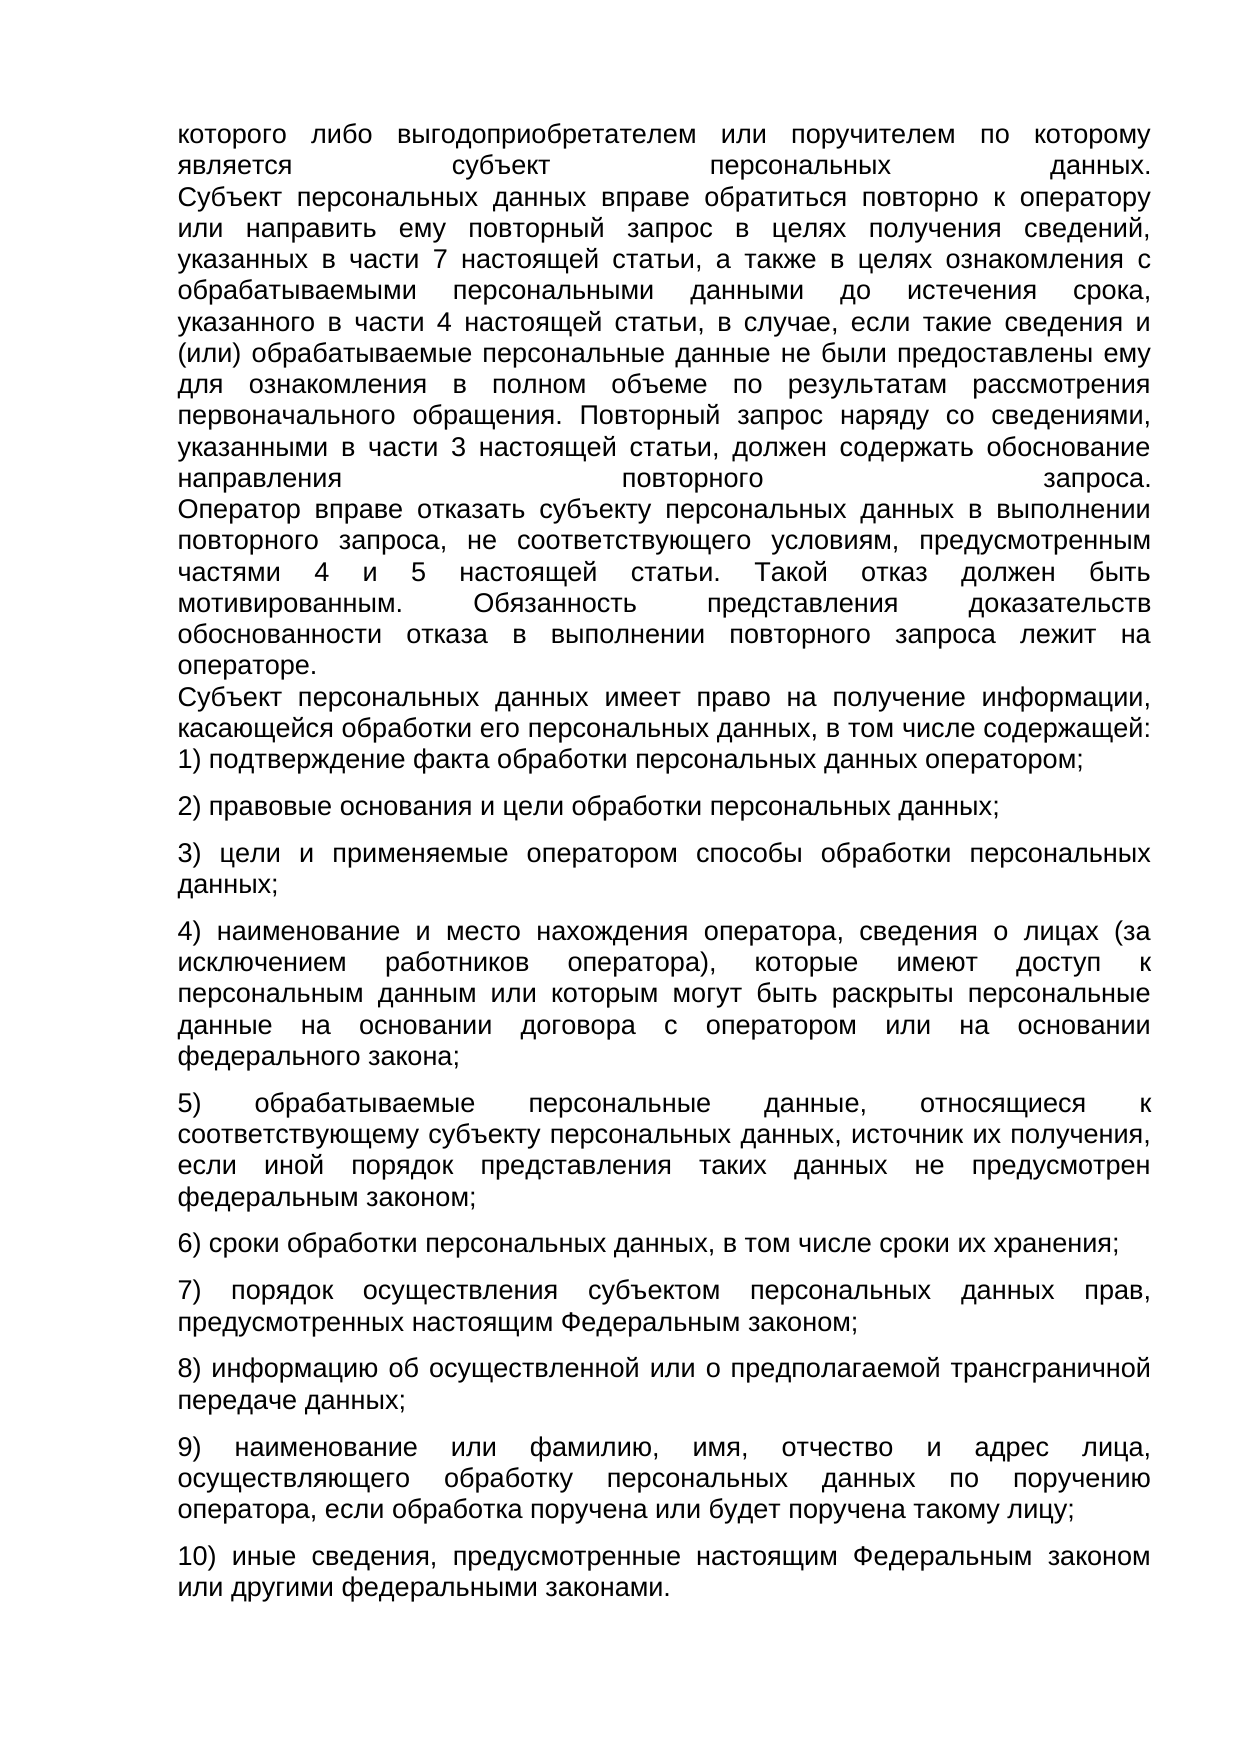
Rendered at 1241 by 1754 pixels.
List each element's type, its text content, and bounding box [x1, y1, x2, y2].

text 10) иные сведения, предусмотренные настоящим Федеральным законом или другими федеральными законами. [177, 1540, 1152, 1602]
text 5) обрабатываемые персональные данные, относящиеся к соответствующему субъекту персональных данных, источник их получения, если иной порядок представления таких данных не предусмотрен федеральным законом; [177, 1087, 1152, 1212]
text 2) правовые основания и цели обработки персональных данных; [177, 790, 1152, 821]
text 6) сроки обработки персональных данных, в том числе сроки их хранения; [177, 1227, 1152, 1259]
text 9) наименование или фамилию, имя, отчество и адрес лица, осуществляющего обработку персональных данных по поручению оператора, если обработка поручена или будет поручена такому лицу; [177, 1431, 1152, 1524]
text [177, 118, 1152, 774]
text 7) порядок осуществления субъектом персональных данных прав, предусмотренных настоящим Федеральным законом; [177, 1274, 1152, 1337]
text 3) цели и применяемые оператором способы обработки персональных данных; [177, 837, 1152, 899]
text 4) наименование и место нахождения оператора, сведения о лицах (за исключением работников оператора), которые имеют доступ к персональным данным или которым могут быть раскрыты персональные данные на основании договора с оператором или на основании федерального закона; [177, 915, 1152, 1071]
text 8) информацию об осуществленной или о предполагаемой трансграничной передаче данных; [177, 1352, 1152, 1415]
